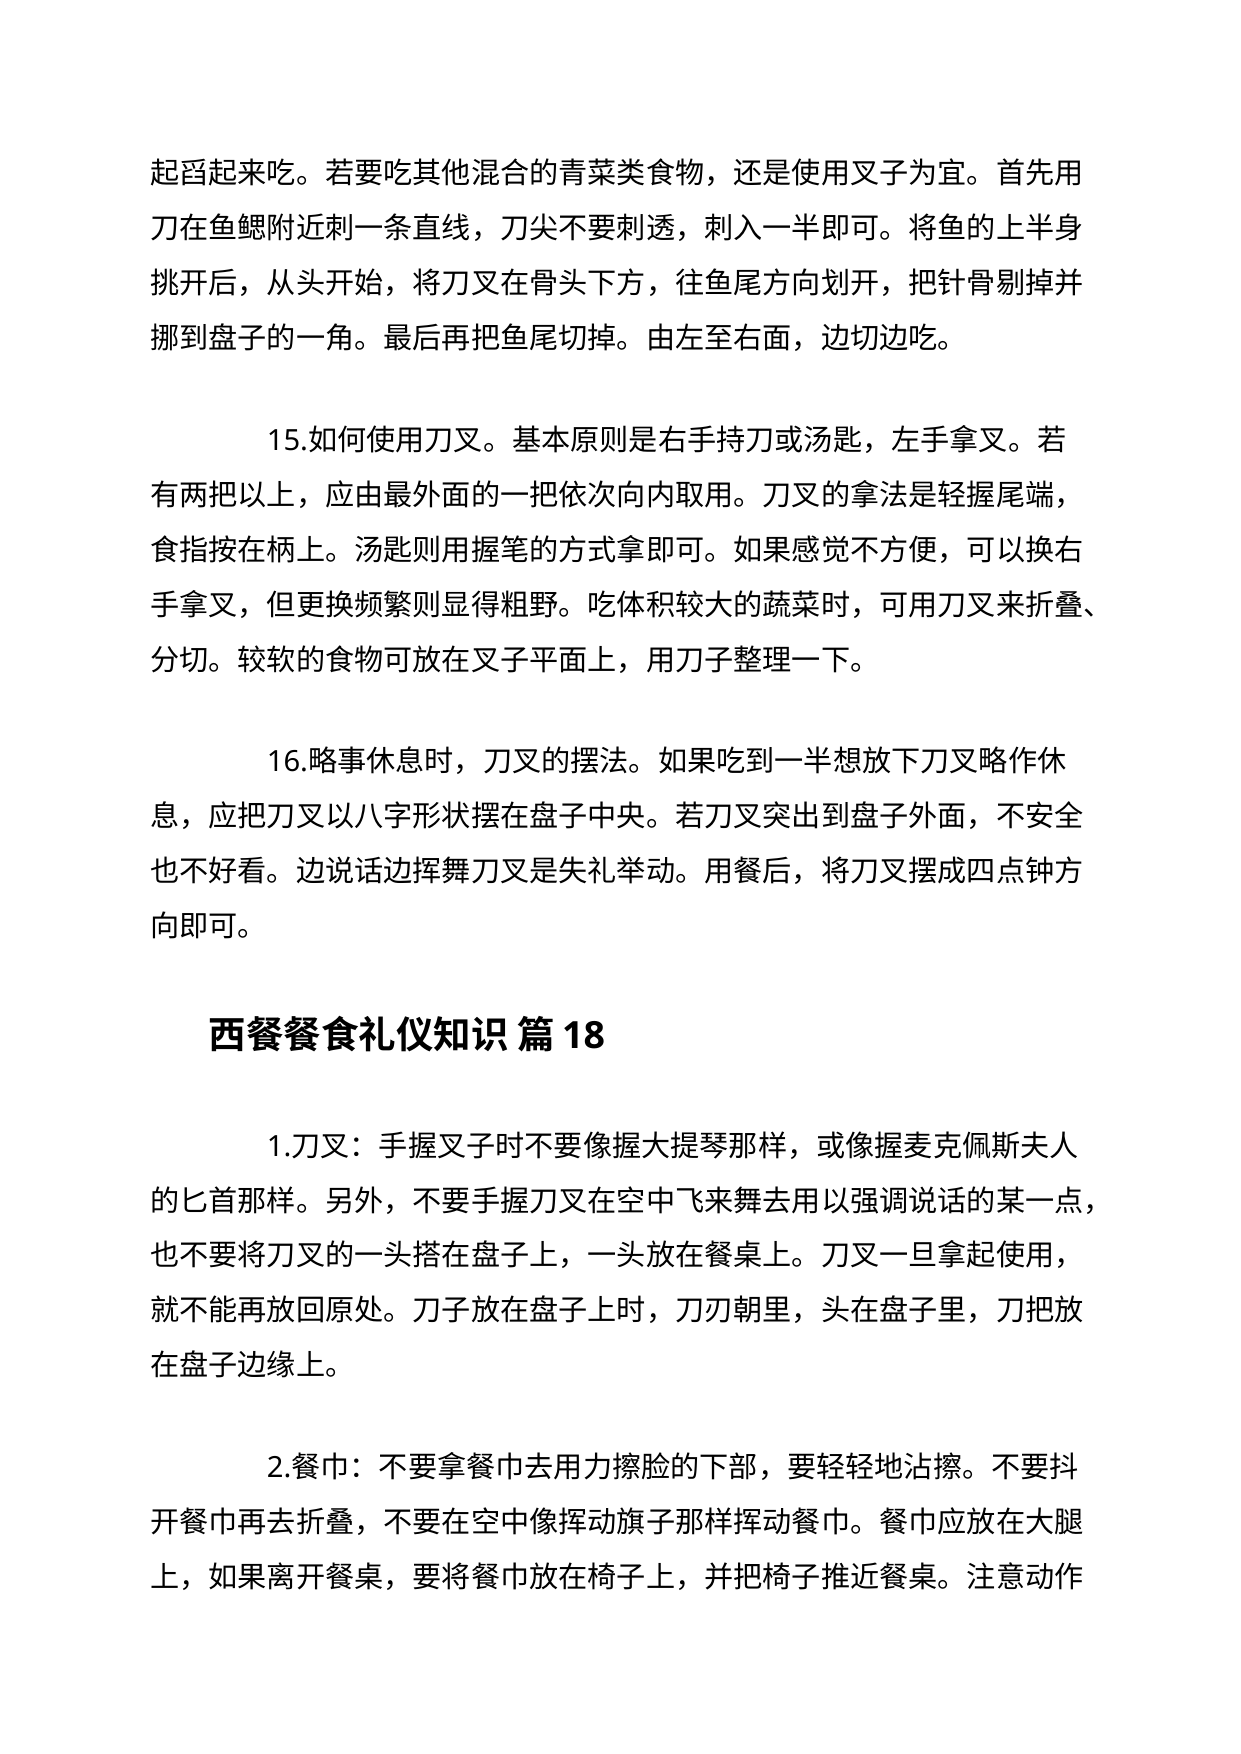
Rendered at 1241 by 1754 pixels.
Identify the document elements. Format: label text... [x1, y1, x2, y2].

text 16.略事休息时，刀叉的摆法。如果吃到一半想放下刀叉略作休息，应把刀叉以八字形状摆在盘子中央。若刀叉突出到盘子外面，不安全也不好看。边说话边挥舞刀叉是失礼举动。用餐后，将刀叉摆成四点钟方向即可。 [150, 738, 1090, 945]
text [150, 150, 1090, 357]
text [150, 1443, 1090, 1596]
text 西餐餐食礼仪知识 篇18 [150, 1004, 1090, 1059]
text 1.刀叉：手握叉子时不要像握大提琴那样，或像握麦克佩斯夫人的匕首那样。另外，不要手握刀叉在空中飞来舞去用以强调说话的某一点，也不要将刀叉的一头搭在盘子上，一头放在餐桌上。刀叉一旦拿起使用，就不能再放回原处。刀子放在盘子上时，刀刃朝里，头在盘子里，刀把放在盘子边缘上。 [150, 1122, 1090, 1384]
text 15.如何使用刀叉。基本原则是右手持刀或汤匙，左手拿叉。若有两把以上，应由最外面的一把依次向内取用。刀叉的拿法是轻握尾端，食指按在柄上。汤匙则用握笔的方式拿即可。如果感觉不方便，可以换右手拿叉，但更换频繁则显得粗野。吃体积较大的蔬菜时，可用刀叉来折叠、分切。较软的食物可放在叉子平面上，用刀子整理一下。 [150, 416, 1090, 678]
